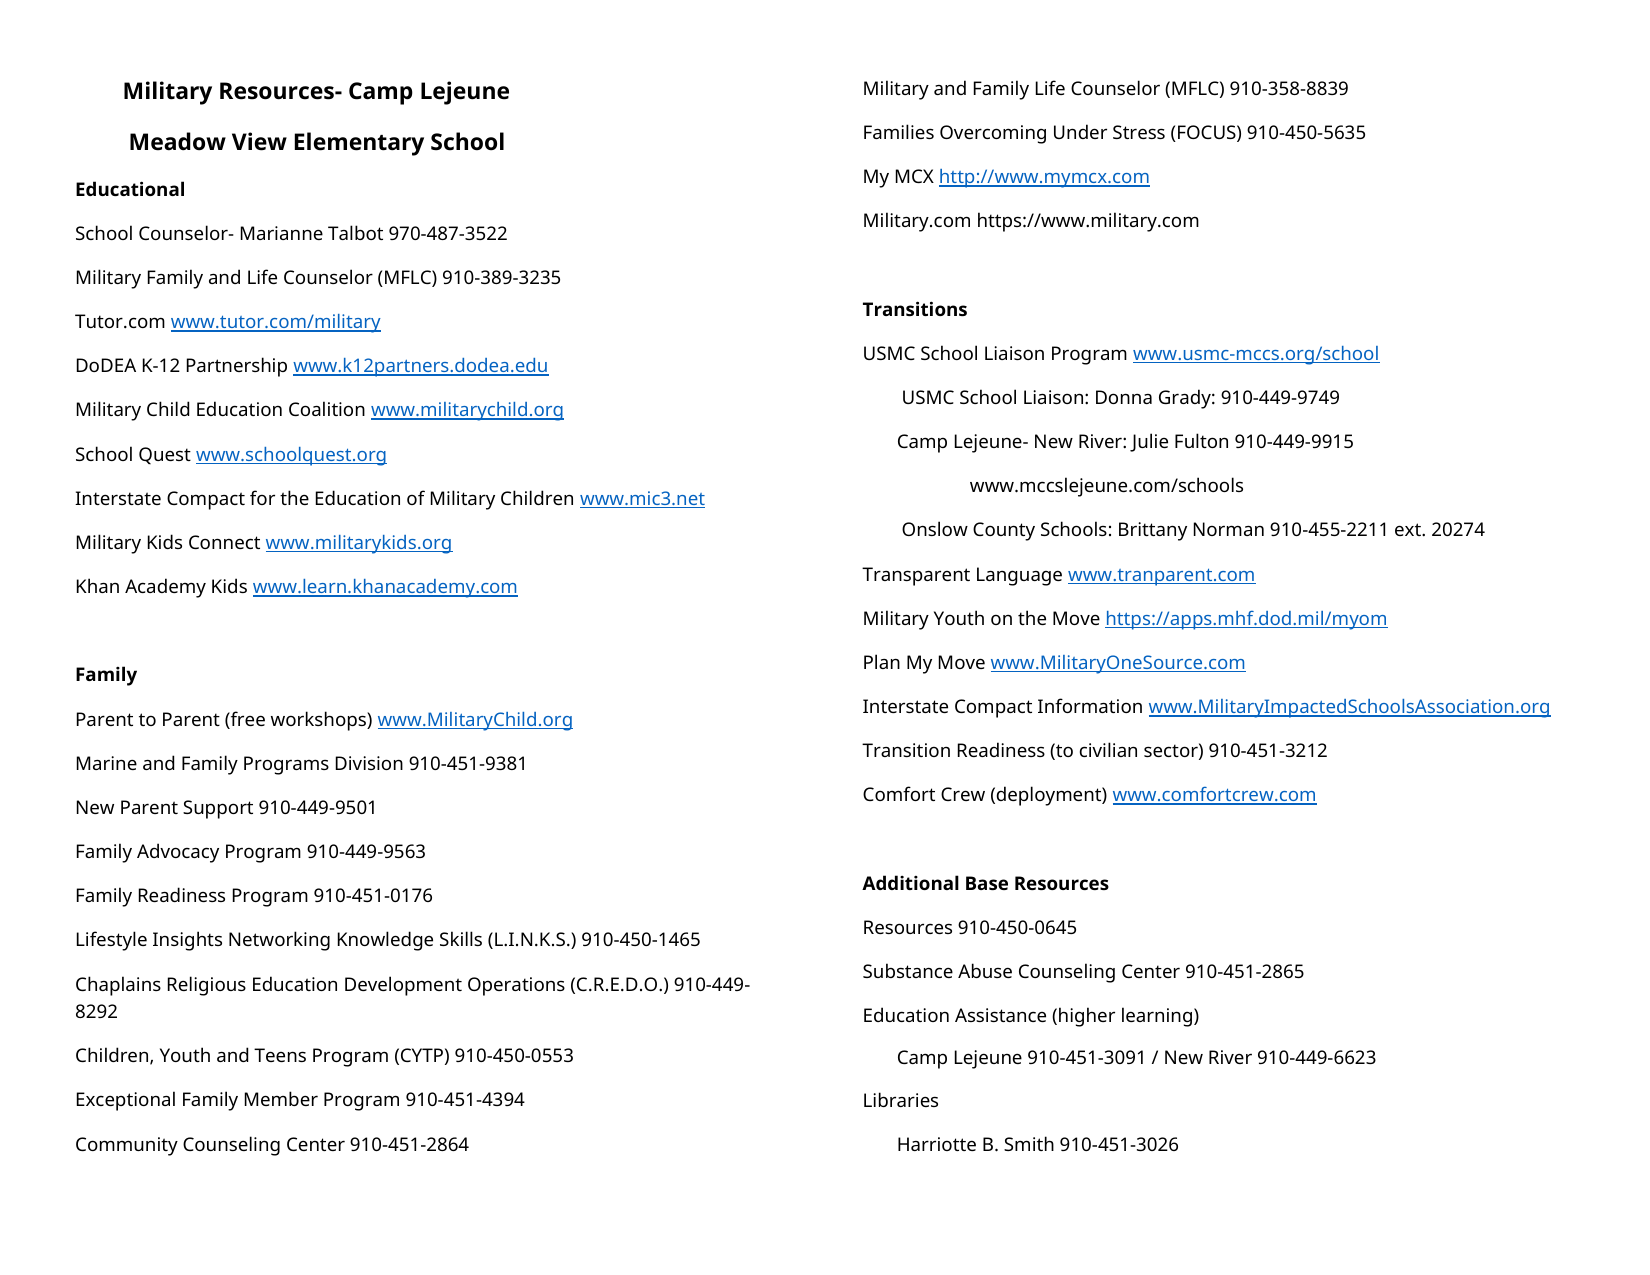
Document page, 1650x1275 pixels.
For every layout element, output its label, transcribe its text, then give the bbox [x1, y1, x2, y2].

text Chaplains Religious Education Development Operations (C.R.E.D.O.) 910-449-8292 [75, 971, 787, 1024]
text Military.com https://www.military.com [862, 207, 1575, 233]
text School Quest www.schoolquest.org [75, 441, 787, 466]
text Harriotte B. Smith 910-451-3026 [862, 1131, 1575, 1157]
text Military Child Education Coalition www.militarychild.org [75, 397, 787, 422]
text New Parent Support 910-449-9501 [75, 794, 787, 820]
text Education Assistance (higher learning) [862, 1002, 1575, 1028]
text Interstate Compact for the Education of Military Children www.mic3.net [75, 485, 787, 511]
text Family Readiness Program 910-451-0176 [75, 882, 787, 908]
text Military Youth on the Move https://apps.mhf.dod.mil/myom [862, 605, 1575, 631]
text Comfort Crew (deployment) www.comfortcrew.com [862, 782, 1575, 807]
text Educational [75, 176, 787, 201]
text Parent to Parent (free workshops) www.MilitaryChild.org [75, 706, 787, 731]
text Resources 910-450-0645 [862, 914, 1575, 940]
text Family Advocacy Program 910-449-9563 [75, 838, 787, 864]
text Tutor.com www.tutor.com/military [75, 308, 787, 334]
text DoDEA K-12 Partnership www.k12partners.dodea.edu [75, 352, 787, 378]
text School Counselor- Marianne Talbot 970-487-3522 [75, 220, 787, 246]
text Community Counseling Center 910-451-2864 [75, 1131, 787, 1156]
text Transparent Language www.tranparent.com [862, 561, 1575, 586]
text Military Kids Connect www.militarykids.org [75, 529, 787, 555]
text Additional Base Resources [862, 870, 1575, 896]
text Transition Readiness (to civilian sector) 910-451-3212 [862, 737, 1575, 763]
text Camp Lejeune- New River: Julie Fulton 910-449-9915 [862, 428, 1575, 454]
text Transitions [862, 296, 1575, 321]
text Exceptional Family Member Program 910-451-4394 [75, 1087, 787, 1112]
text USMC School Liaison Program www.usmc-mccs.org/school [862, 340, 1575, 366]
text Camp Lejeune 910-451-3091 / New River 910-449-6623 [862, 1045, 1575, 1070]
text Onslow County Schools: Brittany Norman 910-455-2211 ext. 20274 [862, 517, 1575, 542]
text Military Resources- Camp Lejeune [75, 75, 787, 106]
text Families Overcoming Under Stress (FOCUS) 910-450-5635 [862, 119, 1575, 145]
text www.mccslejeune.com/schools [862, 472, 1575, 498]
text Military Family and Life Counselor (MFLC) 910-389-3235 [75, 264, 787, 290]
text Substance Abuse Counseling Center 910-451-2865 [862, 958, 1575, 984]
text Children, Youth and Teens Program (CYTP) 910-450-0553 [75, 1042, 787, 1068]
text Lifestyle Insights Networking Knowledge Skills (L.I.N.K.S.) 910-450-1465 [75, 927, 787, 952]
text Meadow View Elementary School [75, 125, 787, 157]
text Khan Academy Kids www.learn.khanacademy.com [75, 573, 787, 599]
text Plan My Move www.MilitaryOneSource.com [862, 649, 1575, 675]
text My MCX http://www.mymcx.com [862, 163, 1575, 189]
text Family [75, 662, 787, 687]
text USMC School Liaison: Donna Grady: 910-449-9749 [862, 384, 1575, 410]
text Libraries [862, 1087, 1575, 1112]
text Interstate Compact Information www.MilitaryImpactedSchoolsAssociation.org [862, 693, 1575, 719]
text Marine and Family Programs Division 910-451-9381 [75, 750, 787, 776]
text Military and Family Life Counselor (MFLC) 910-358-8839 [862, 75, 1575, 101]
